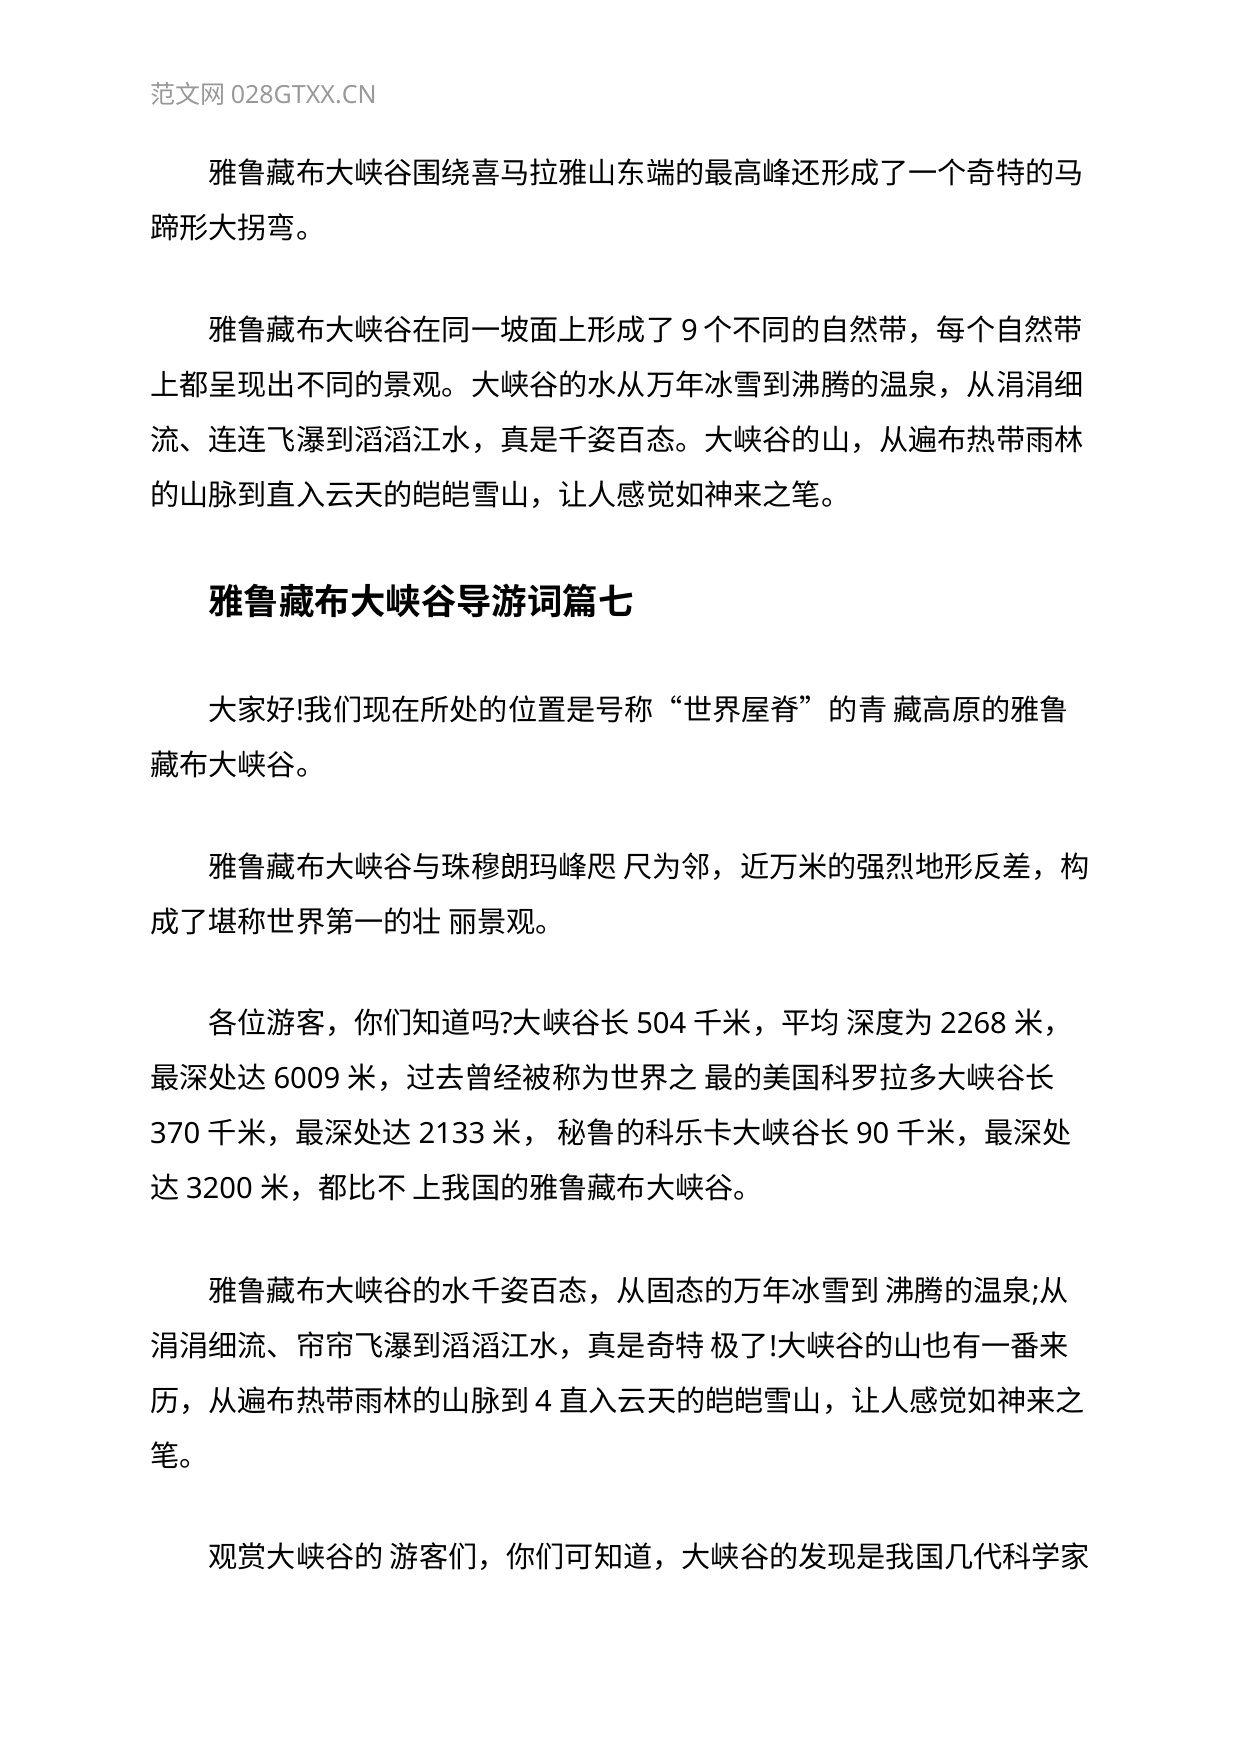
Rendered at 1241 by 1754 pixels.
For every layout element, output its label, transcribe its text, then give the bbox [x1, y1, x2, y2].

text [150, 1534, 1090, 1576]
text 大家好!我们现在所处的位置是号称“世界屋脊”的青 藏高原的雅鲁藏布大峡谷。 [150, 687, 1090, 784]
text 雅鲁藏布大峡谷与珠穆朗玛峰咫 尺为邻，近万米的强烈地形反差，构成了堪称世界第一的壮 丽景观。 [150, 843, 1090, 941]
text 各位游客，你们知道吗?大峡谷长 504 千米，平均 深度为 2268 米，最深处达 6009 米，过去曾经被称为世界之 最的美国科罗拉多大峡谷长 370 千米，最深处达 2133 米， 秘鲁的科乐卡大峡谷长 90 千米，最深处达 3200 米，都比不 上我国的雅鲁藏布大峡谷。 [150, 1000, 1090, 1207]
text 雅鲁藏布大峡谷的水千姿百态，从固态的万年冰雪到 沸腾的温泉;从涓涓细流、帘帘飞瀑到滔滔江水，真是奇特 极了!大峡谷的山也有一番来历，从遍布热带雨林的山脉到4 直入云天的皑皑雪山，让人感觉如神来之笔。 [150, 1267, 1090, 1474]
text 雅鲁藏布大峡谷在同一坡面上形成了9个不同的自然带，每个自然带上都呈现出不同的景观。大峡谷的水从万年冰雪到沸腾的温泉，从涓涓细流、连连飞瀑到滔滔江水，真是千姿百态。大峡谷的山，从遍布热带雨林的山脉到直入云天的皑皑雪山，让人感觉如神来之笔。 [150, 307, 1090, 514]
text 雅鲁藏布大峡谷围绕喜马拉雅山东端的最高峰还形成了一个奇特的马蹄形大拐弯。 [150, 150, 1090, 247]
text 雅鲁藏布大峡谷导游词篇七 [150, 573, 1090, 624]
